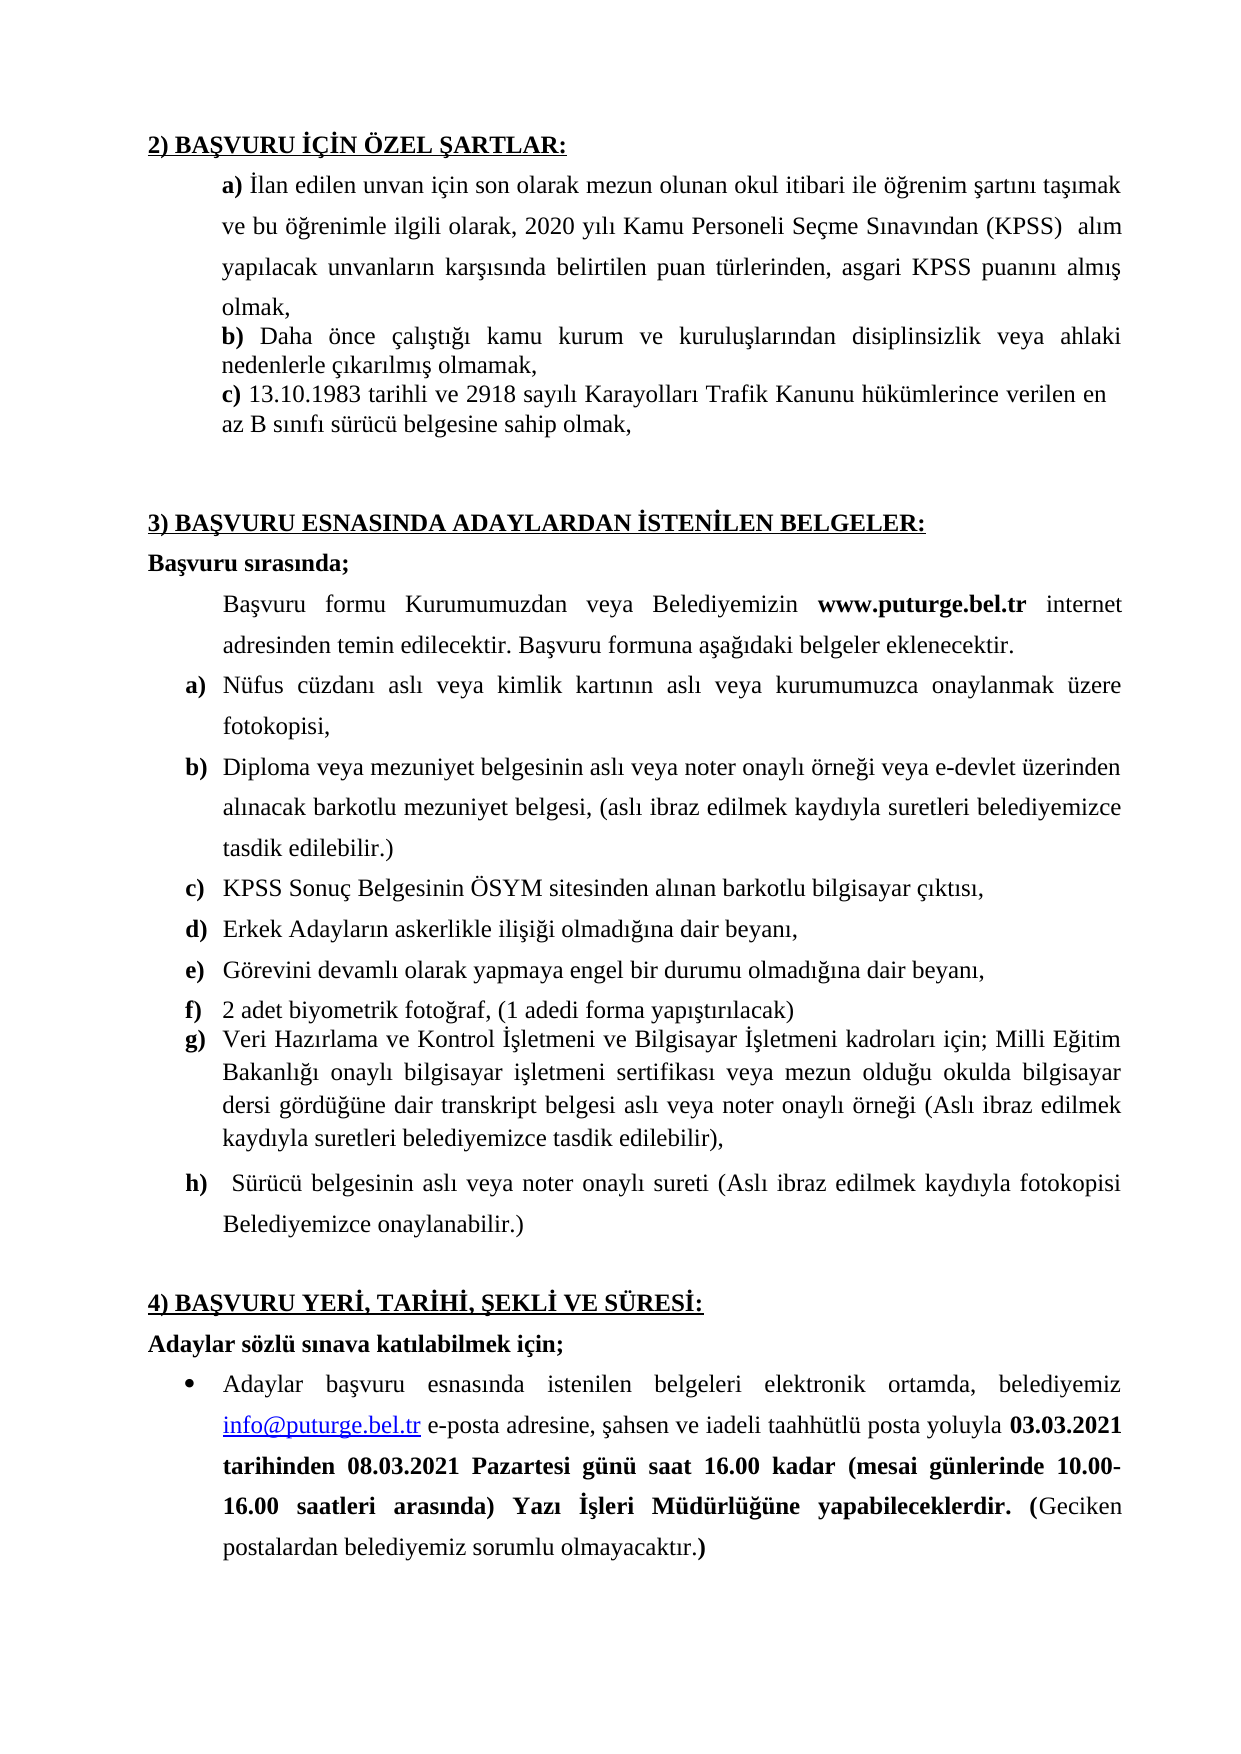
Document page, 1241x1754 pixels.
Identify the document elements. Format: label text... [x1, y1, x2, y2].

list Diploma veya mezuniyet belgesinin aslı veya noter onaylı örneği veya e-devlet üzerinden alınacak barkotlu mezuniyet belgesi, (aslı ibraz edilmek kaydıyla suretleri belediyemizce tasdik edilebilir.) [185, 740, 1122, 862]
text Adaylar sözlü sınava katılabilmek için; [148, 1317, 1122, 1358]
text 3) BAŞVURU ESNASINDA ADAYLARDAN İSTENİLEN BELGELER: [148, 496, 1122, 537]
text 4) BAŞVURU YERİ, TARİHİ, ŞEKLİ VE SÜRESİ: [148, 1276, 1122, 1317]
list 2 adet biyometrik fotoğraf, (1 adedi forma yapıştırılacak) [185, 983, 1122, 1024]
text 2) BAŞVURU İÇİN ÖZEL ŞARTLAR: [148, 118, 1122, 159]
text a) İlan edilen unvan için son olarak mezun olunan okul itibari ile öğrenim şartını taşımak ve bu öğrenimle ilgili olarak, 2020 yılı Kamu Personeli Seçme Sınavından (KPSS) alım yapılacak unvanların karşısında belirtilen puan türlerinden, asgari KPSS puanını almış olmak, [222, 159, 1122, 321]
list Görevini devamlı olarak yapmaya engel bir durumu olmadığına dair beyanı, [185, 943, 1122, 983]
text c) 13.10.1983 tarihli ve 2918 sayılı Karayolları Trafik Kanunu hükümlerince verilen en az B sınıfı sürücü belgesine sahip olmak, [222, 379, 1108, 438]
list Sürücü belgesinin aslı veya noter onaylı sureti (Aslı ibraz edilmek kaydıyla fotokopisi Belediyemizce onaylanabilir.) [185, 1156, 1122, 1237]
list Başvuru formu Kurumumuzdan veya Belediyemizin www.puturge.bel.tr internet adresinden temin edilecektir. Başvuru formuna aşağıdaki belgeler eklenecektir. [223, 577, 1122, 658]
list Nüfus cüzdanı aslı veya kimlik kartının aslı veya kurumumuzca onaylanmak üzere fotokopisi, [185, 658, 1122, 740]
list Veri Hazırlama ve Kontrol İşletmeni ve Bilgisayar İşletmeni kadroları için; Milli Eğitim Bakanlığı onaylı bilgisayar işletmeni sertifikası veya mezun olduğu okulda bilgisayar dersi gördüğüne dair transkript belgesi aslı veya noter onaylı örneği (Aslı ibraz edilmek kaydıyla suretleri belediyemizce tasdik edilebilir), [185, 1024, 1122, 1152]
text b) Daha önce çalıştığı kamu kurum ve kuruluşlarından disiplinsizlik veya ahlaki nedenlerle çıkarılmış olmamak, [221, 321, 1122, 379]
list Adaylar başvuru esnasında istenilen belgeleri elektronik ortamda, belediyemiz info@puturge.bel.tr e-posta adresine, şahsen ve iadeli taahhütlü posta yoluyla 03.03.2021 tarihinden 08.03.2021 Pazartesi günü saat 16.00 kadar (mesai günlerinde 10.00-16.00 saatleri arasında) Yazı İşleri Müdürlüğüne yapabileceklerdir. (Geciken postalardan belediyemiz sorumlu olmayacaktır.) [185, 1358, 1122, 1561]
list KPSS Sonuç Belgesinin ÖSYM sitesinden alınan barkotlu bilgisayar çıktısı, [185, 862, 1122, 902]
list Erkek Adayların askerlikle ilişiği olmadığına dair beyanı, [185, 902, 1122, 943]
text Başvuru sırasında; [148, 537, 1122, 577]
